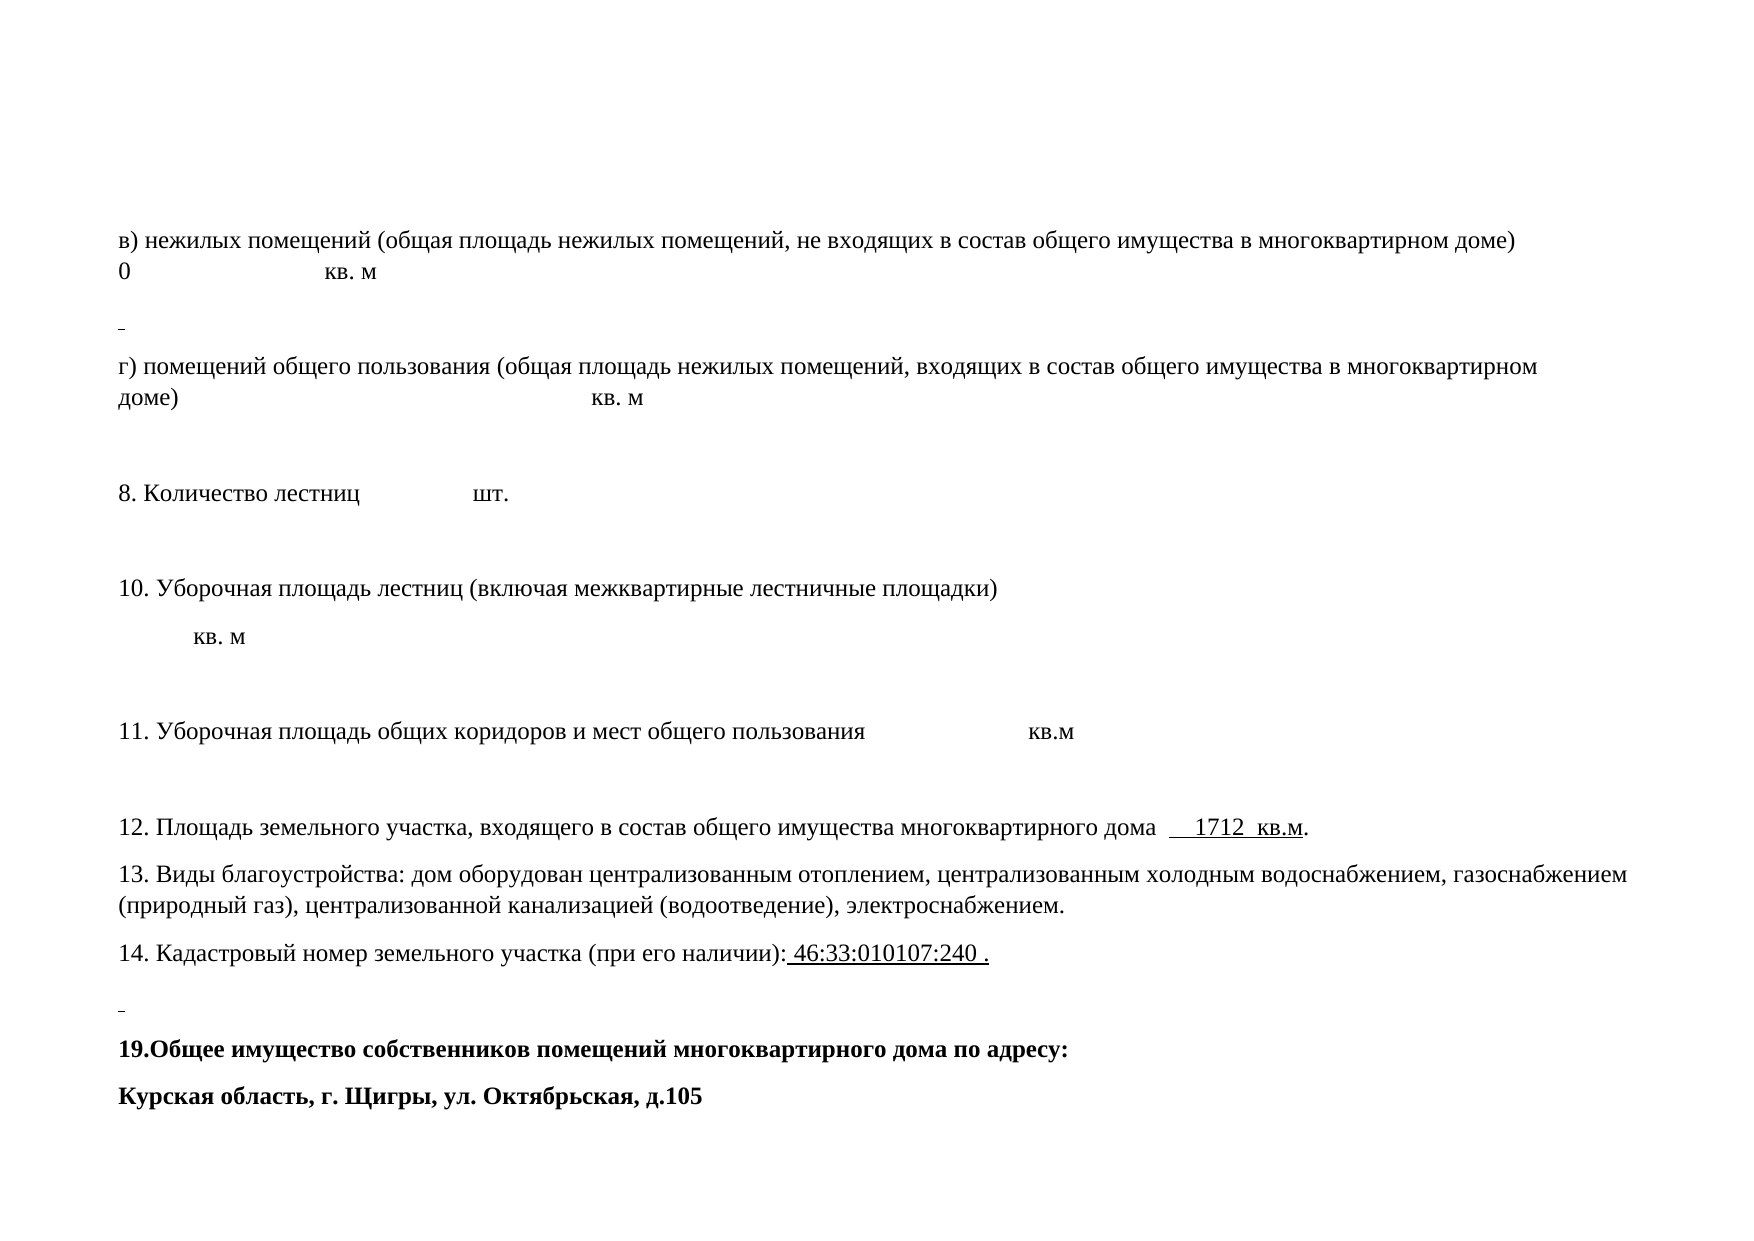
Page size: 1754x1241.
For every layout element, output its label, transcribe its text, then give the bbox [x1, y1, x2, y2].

text 8. Количество лестниц шт. [118, 478, 1636, 507]
text 10. Уборочная площадь лестниц (включая межквартирные лестничные площадки) [118, 573, 1636, 602]
text 12. Площадь земельного участка, входящего в состав общего имущества многоквартирного дома 1712 кв.м. [118, 812, 1636, 841]
text 14. Кадастровый номер земельного участка (при его наличии): 46:33:010107:240 . [118, 938, 1636, 967]
text кв. м [118, 621, 1636, 650]
text г) помещений общего пользования (общая площадь нежилых помещений, входящих в состав общего имущества в многоквартирном доме) кв. м [118, 351, 1636, 411]
text 13. Виды благоустройства: дом оборудован централизованным отоплением, централизованным холодным водоснабжением, газоснабжением (природный газ), централизованной канализацией (водоотведение), электроснабжением. [118, 859, 1636, 919]
text 11. Уборочная площадь общих коридоров и мест общего пользования кв.м [118, 716, 1636, 745]
text в) нежилых помещений (общая площадь нежилых помещений, не входящих в состав общего имущества в многоквартирном доме) 0 кв. м [118, 225, 1636, 285]
text 19.Общее имущество собственников помещений многоквартирного дома по адресу: [118, 1034, 1636, 1062]
text Курская область, г. Щигры, ул. Октябрьская, д.105 [118, 1081, 1636, 1110]
